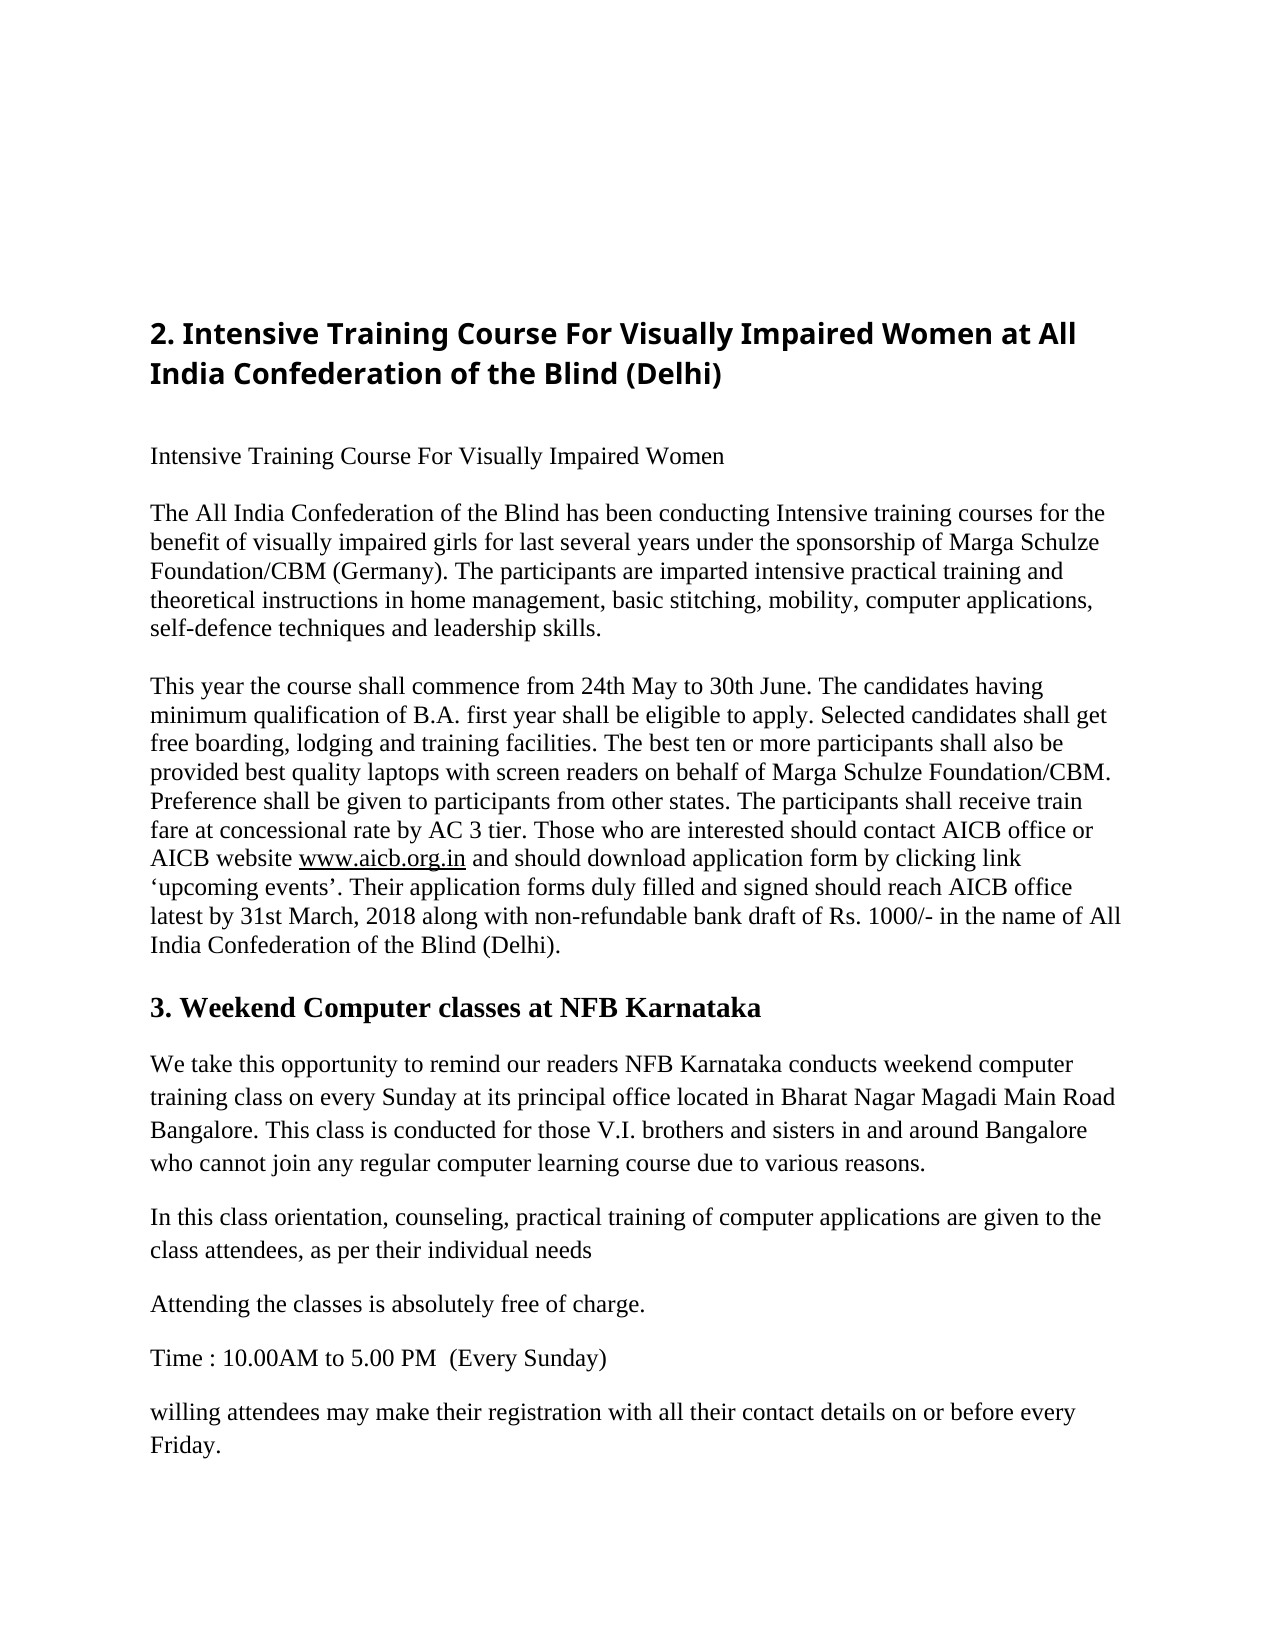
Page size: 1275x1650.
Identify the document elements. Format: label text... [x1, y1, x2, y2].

text In this class orientation, counseling, practical training of computer applications are given to the class attendees, as per their individual needs [150, 1202, 1125, 1264]
text Attending the classes is absolutely free of charge. [150, 1289, 1125, 1318]
text We take this opportunity to remind our readers NFB Karnataka conducts weekend computer training class on every Sunday at its principal office located in Bharat Nagar Magadi Main Road Bangalore. This class is conducted for those V.I. brothers and sisters in and around Bangalore who cannot join any regular computer learning course due to various reasons. [150, 1049, 1125, 1177]
text 2. Intensive Training Course For Visually Impaired Women at All India Confederation of the Blind (Delhi) [150, 313, 1125, 393]
text 3. Weekend Computer classes at NFB Karnataka [150, 958, 1125, 1023]
text The All India Confederation of the Blind has been conducting Intensive training courses for the benefit of visually impaired girls for last several years under the sponsorship of Marga Schulze Foundation/CBM (Germany). The participants are imparted intensive practical training and theoretical instructions in home management, basic stitching, mobility, computer applications, self-defence techniques and leadership skills. [150, 498, 1125, 642]
text Time : 10.00AM to 5.00 PM (Every Sunday) [150, 1343, 1125, 1372]
text Intensive Training Course For Visually Impaired Women [150, 441, 1125, 470]
text willing attendees may make their registration with all their contact details on or before every Friday. [150, 1397, 1125, 1458]
text This year the course shall commence from 24th May to 30th June. The candidates having minimum qualification of B.A. first year shall be eligible to apply. Selected candidates shall get free boarding, lodging and training facilities. The best ten or more participants shall also be provided best quality laptops with screen readers on behalf of Marga Schulze Foundation/CBM. Preference shall be given to participants from other states. The participants shall receive train fare at concessional rate by AC 3 tier. Those who are interested should contact AICB office or AICB website www.aicb.org.in and should download application form by clicking link ‘upcoming events’. Their application forms duly filled and signed should reach AICB office latest by 31st March, 2018 along with non-refundable bank draft of Rs. 1000/- in the name of All India Confederation of the Blind (Delhi). [150, 671, 1125, 958]
